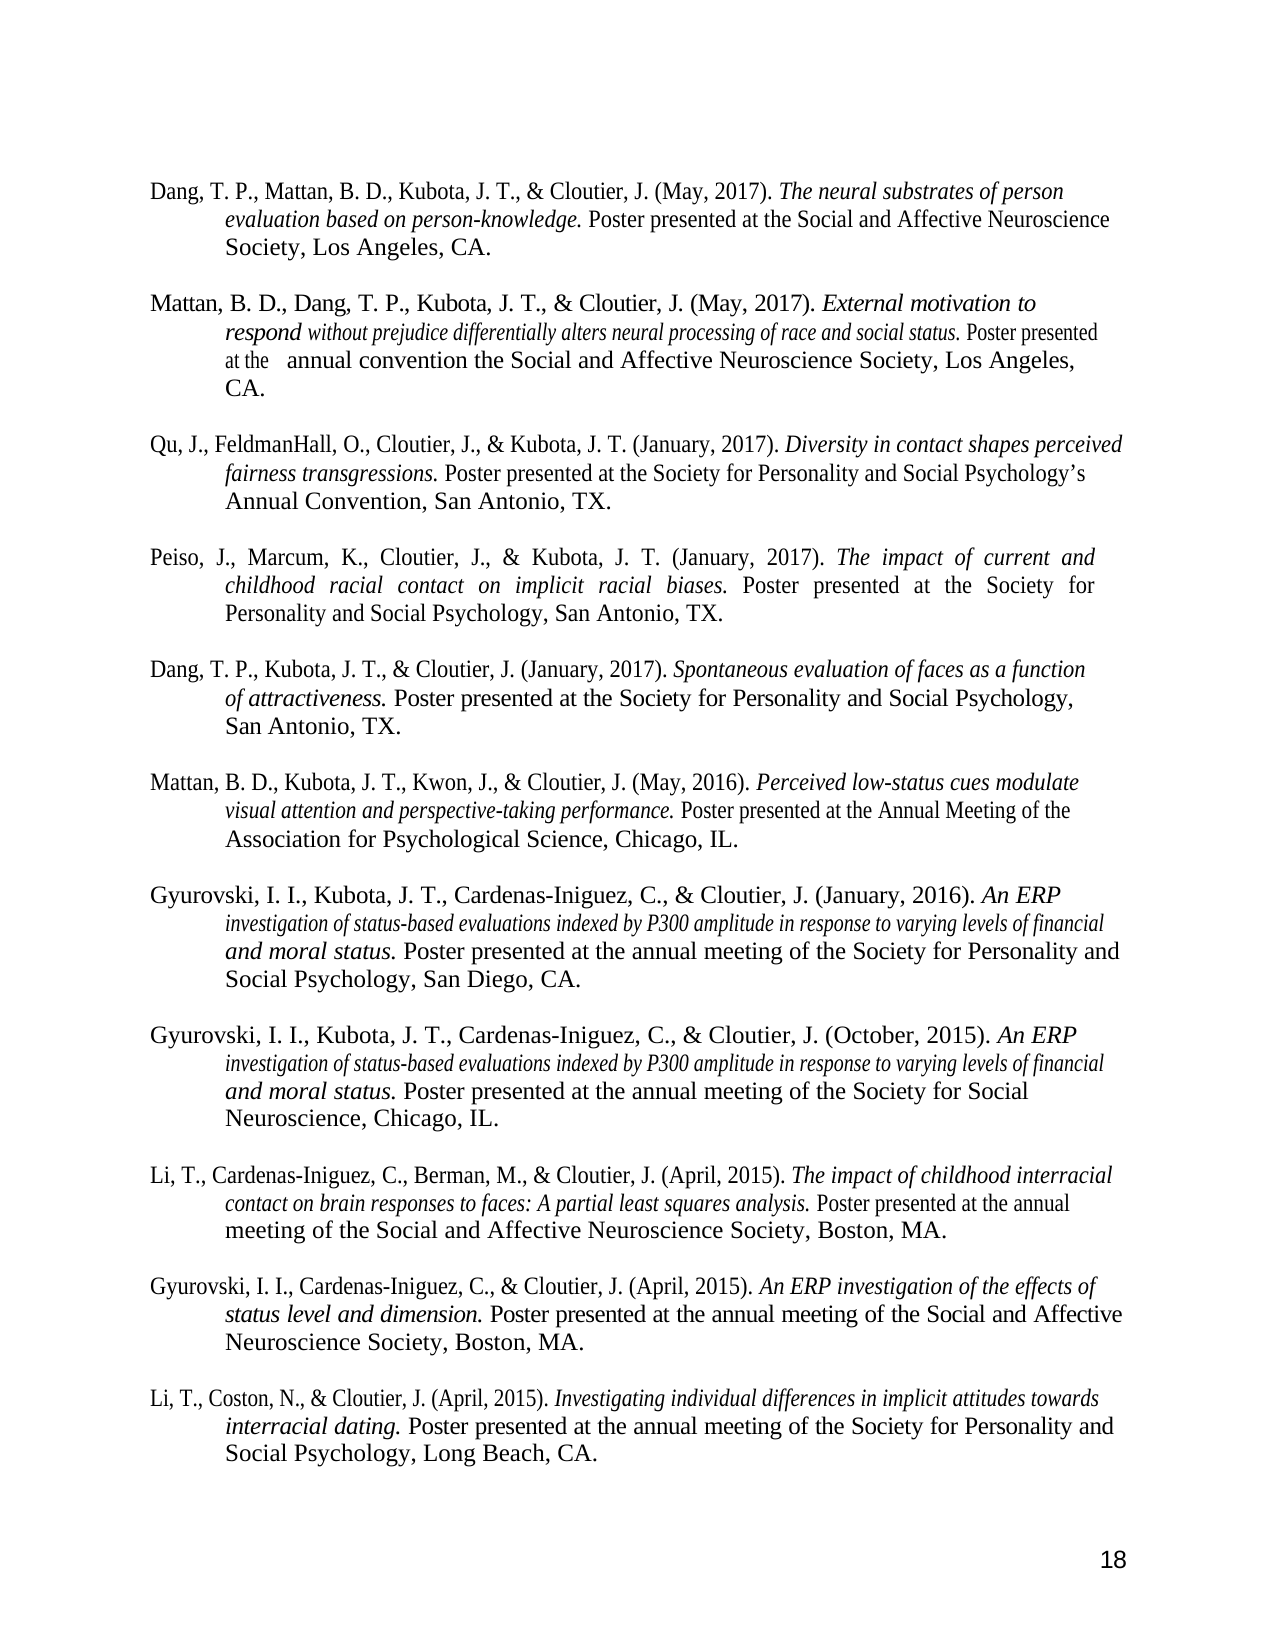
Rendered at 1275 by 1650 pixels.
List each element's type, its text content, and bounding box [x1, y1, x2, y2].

text Li, T., Cardenas-Iniguez, C., Berman, M., & Cloutier, J. (April, 2015). The impact of childhood interracial contact on brain responses to faces: A partial least squares analysis. Poster presented at the annual meeting of the Social and Affective Neuroscience Society, Boston, MA. [150, 1161, 1142, 1244]
text Mattan, B. D., Dang, T. P., Kubota, J. T., & Cloutier, J. (May, 2017). External motivation to respond without prejudice differentially alters neural processing of race and social status. Poster presented at the annual convention the Social and Affective Neuroscience Society, Los Angeles, CA. [150, 289, 1098, 402]
text Gyurovski, I. I., Cardenas-Iniguez, C., & Cloutier, J. (April, 2015). An ERP investigation of the effects of status level and dimension. Poster presented at the annual meeting of the Social and Affective Neuroscience Society, Boston, MA. [150, 1273, 1142, 1356]
text Dang, T. P., Mattan, B. D., Kubota, J. T., & Cloutier, J. (May, 2017). The neural substrates of person evaluation based on person-knowledge. Poster presented at the Social and Affective Neuroscience Society, Los Angeles, CA. [150, 177, 1142, 261]
text Li, T., Coston, N., & Cloutier, J. (April, 2015). Investigating individual differences in implicit attitudes towards interracial dating. Poster presented at the annual meeting of the Society for Personality and Social Psychology, Long Beach, CA. [150, 1384, 1142, 1467]
text Gyurovski, I. I., Kubota, J. T., Cardenas-Iniguez, C., & Cloutier, J. (January, 2016). An ERP investigation of status-based evaluations indexed by P300 amplitude in response to varying levels of financial and moral status. Poster presented at the annual meeting of the Society for Personality and Social Psychology, San Diego, CA. [150, 881, 1124, 993]
text Peiso, J., Marcum, K., Cloutier, J., & Kubota, J. T. (January, 2017). The impact of current and childhood racial contact on implicit racial biases. Poster presented at the Society for Personality and Social Psychology, San Antonio, TX. [150, 543, 1095, 627]
text Dang, T. P., Kubota, J. T., & Cloutier, J. (January, 2017). Spontaneous evaluation of faces as a function of attractiveness. Poster presented at the Society for Personality and Social Psychology, San Antonio, TX. [150, 655, 1094, 740]
text Qu, J., FeldmanHall, O., Cloutier, J., & Kubota, J. T. (January, 2017). Diversity in contact shapes perceived fairness transgressions. Poster presented at the Society for Personality and Social Psychology’s Annual Convention, San Antonio, TX. [150, 430, 1142, 515]
text Gyurovski, I. I., Kubota, J. T., Cardenas-Iniguez, C., & Cloutier, J. (October, 2015). An ERP investigation of status-based evaluations indexed by P300 amplitude in response to varying levels of financial and moral status. Poster presented at the annual meeting of the Society for Social Neuroscience, Chicago, IL. [150, 1022, 1124, 1132]
text Mattan, B. D., Kubota, J. T., Kwon, J., & Cloutier, J. (May, 2016). Perceived low-status cues modulate visual attention and perspective-taking performance. Poster presented at the Annual Meeting of the Association for Psychological Science, Chicago, IL. [150, 768, 1098, 852]
